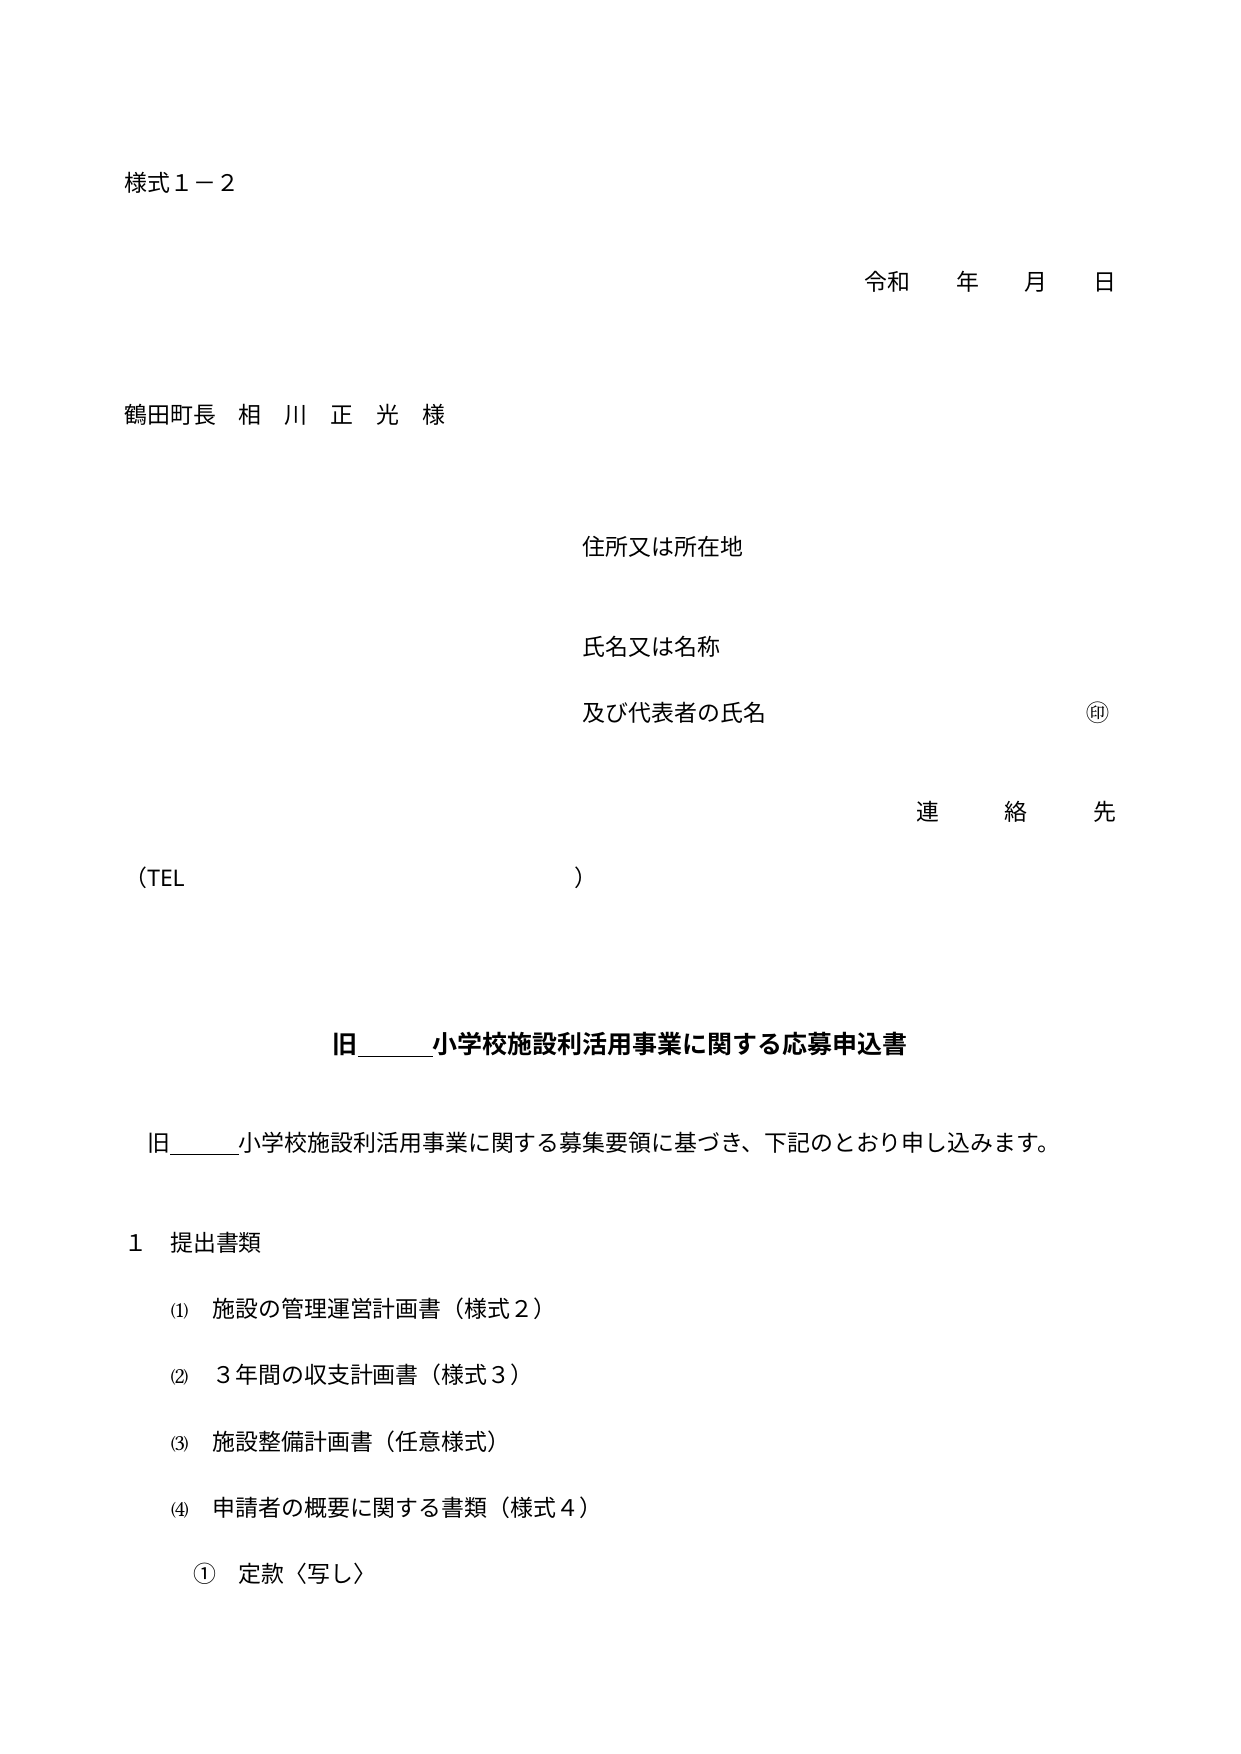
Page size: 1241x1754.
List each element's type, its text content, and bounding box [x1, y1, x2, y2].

text 旧 小学校施設利活用事業に関する応募申込書 [124, 1009, 1116, 1076]
text ⑴ 施設の管理運営計画書（様式２） [124, 1274, 1116, 1341]
text 連絡先（TEL ） [124, 778, 1116, 910]
text 鶴田町長 相 川 正 光 様 [124, 380, 1116, 446]
text 住所又は所在地 [124, 513, 1116, 579]
text 及び代表者の氏名 ㊞ [124, 678, 1116, 744]
text １ 提出書類 [124, 1208, 1116, 1274]
text 様式１－２ [124, 148, 1116, 214]
text ⑷ 申請者の概要に関する書類（様式４） [124, 1473, 1116, 1539]
text ⑶ 施設整備計画書（任意様式） [124, 1407, 1116, 1473]
text 氏名又は名称 [124, 612, 1116, 678]
text ① 定款〈写し〉 [124, 1539, 1116, 1606]
text ⑵ ３年間の収支計画書（様式３） [124, 1341, 1116, 1407]
text 旧 小学校施設利活用事業に関する募集要領に基づき、下記のとおり申し込みます。 [124, 1109, 1116, 1175]
text 令和 年 月 日 [124, 214, 1116, 314]
